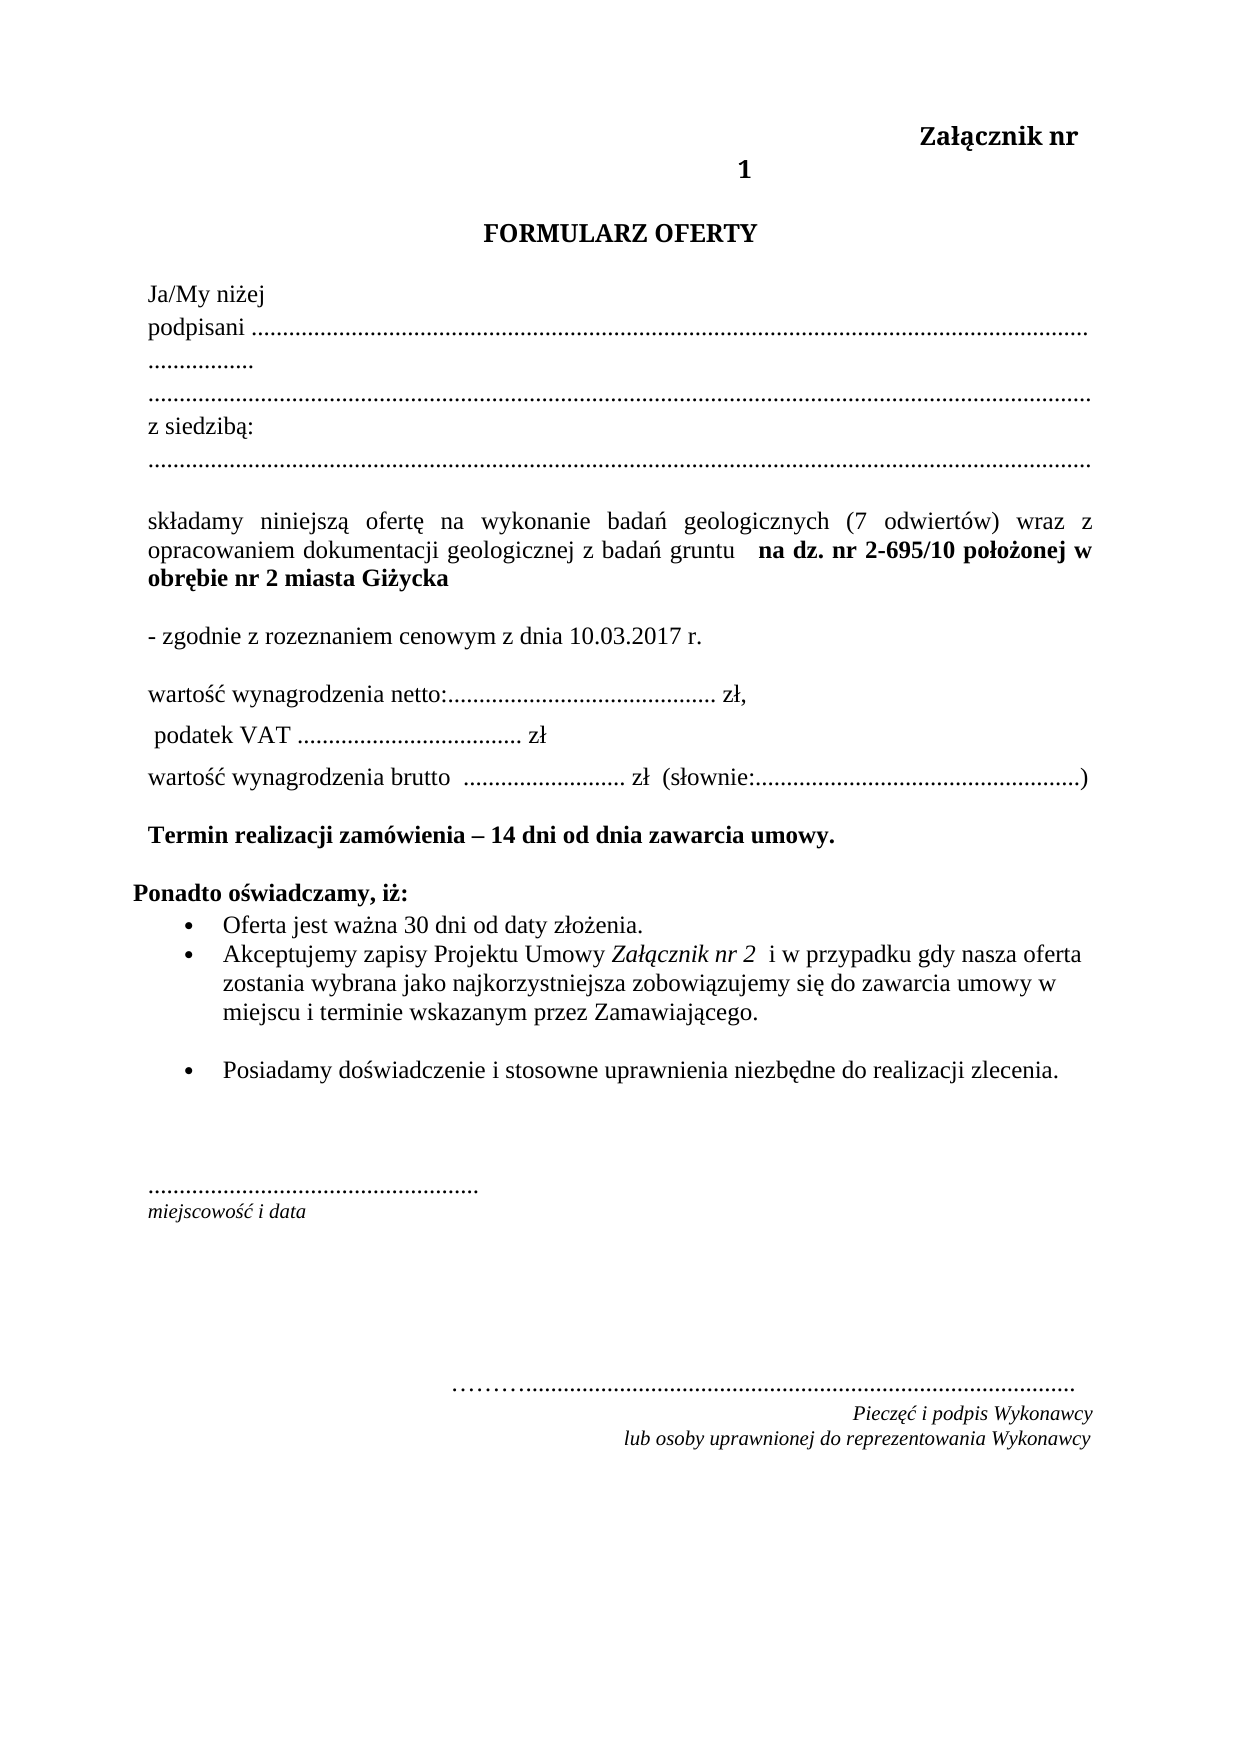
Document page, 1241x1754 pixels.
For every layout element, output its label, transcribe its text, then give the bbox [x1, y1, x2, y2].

text Załącznik nr 1 [738, 118, 1093, 186]
text z siedzibą: [148, 411, 1093, 439]
text Ponadto oświadczamy, iż: [133, 878, 1093, 906]
text lub osoby uprawnionej do reprezentowania Wykonawcy [148, 1426, 1093, 1450]
list Akceptujemy zapisy Projektu Umowy Załącznik nr 2 i w przypadku gdy nasza oferta zostania wybrana jako najkorzystniejsza zobowiązujemy się do zawarcia umowy w miejscu i terminie wskazanym przez Zamawiającego. [185, 939, 1093, 1026]
text wartość wynagrodzenia netto:........................................... zł, [148, 679, 1093, 708]
text składamy niniejszą ofertę na wykonanie badań geologicznych (7 odwiertów) wraz z opracowaniem dokumentacji geologicznej z badań gruntu na dz. nr 2-695/10 położonej w obrębie nr 2 miasta Giżycka [148, 506, 1093, 592]
list Oferta jest ważna 30 dni od daty złożenia. [185, 911, 1093, 939]
text - zgodnie z rozeznaniem cenowym z dnia 10.03.2017 r. [148, 621, 1093, 650]
text ..................................................... miejscowość i data [148, 1171, 1093, 1223]
text wartość wynagrodzenia brutto .......................... zł (słownie:....................................................) [148, 762, 1093, 791]
text FORMULARZ OFERTY [148, 215, 1093, 249]
text Ja/My niżej podpisani ....................................................................................................................................................... [148, 279, 1093, 373]
text Termin realizacji zamówienia – 14 dni od dnia zawarcia umowy. [148, 820, 1093, 848]
text ....................................................................................................................................................... [148, 378, 1093, 406]
list Posiadamy doświadczenie i stosowne uprawnienia niezbędne do realizacji zlecenia. [185, 1055, 1093, 1083]
text Pieczęć i podpis Wykonawcy [148, 1397, 1093, 1426]
text ………........................................................................................ [148, 1368, 1093, 1397]
text ....................................................................................................................................................... [148, 444, 1093, 472]
text podatek VAT .................................... zł [148, 721, 1093, 749]
